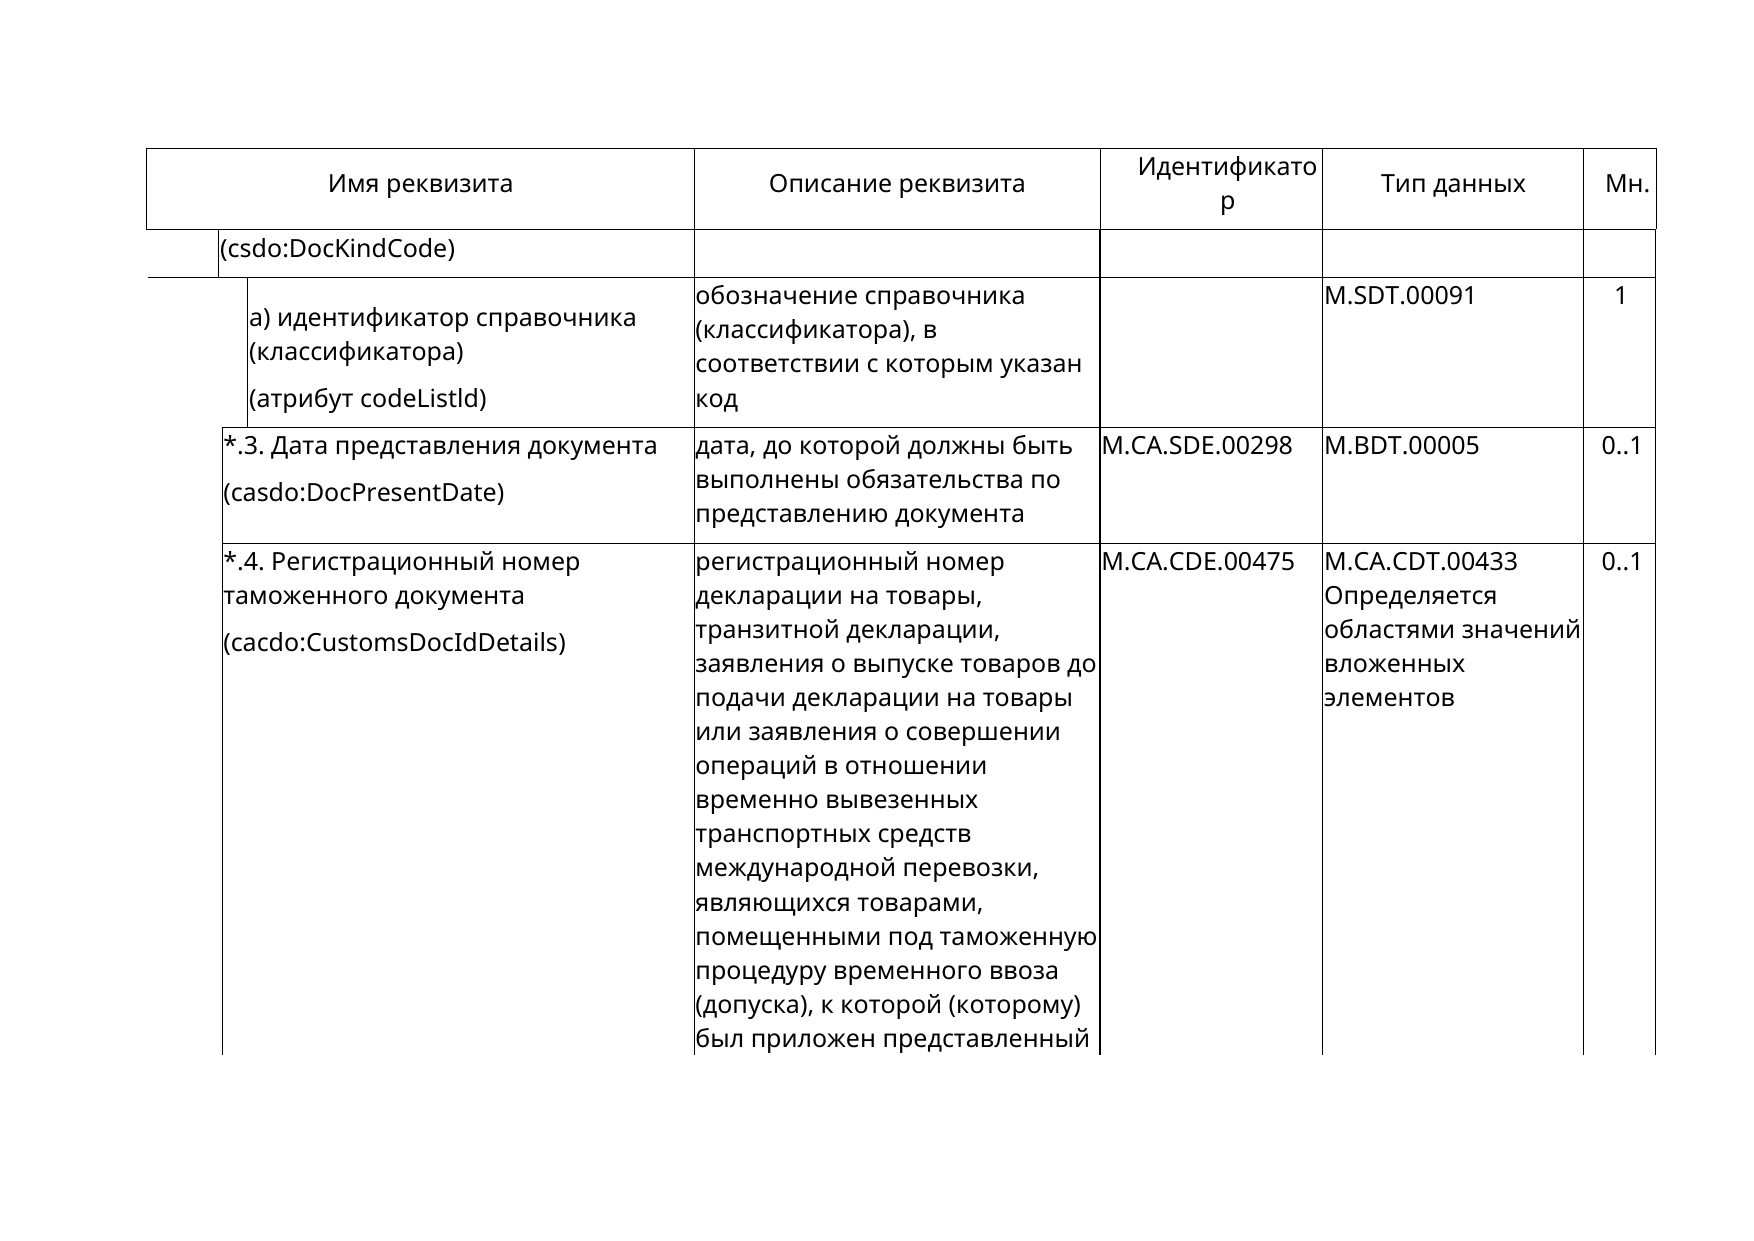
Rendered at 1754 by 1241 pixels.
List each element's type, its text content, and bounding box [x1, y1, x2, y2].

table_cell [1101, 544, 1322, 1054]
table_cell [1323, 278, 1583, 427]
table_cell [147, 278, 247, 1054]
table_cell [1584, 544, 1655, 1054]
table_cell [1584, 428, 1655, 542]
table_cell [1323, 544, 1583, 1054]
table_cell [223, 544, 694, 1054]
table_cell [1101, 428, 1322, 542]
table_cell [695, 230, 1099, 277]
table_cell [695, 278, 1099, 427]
table_header Идентификатор [1101, 149, 1322, 229]
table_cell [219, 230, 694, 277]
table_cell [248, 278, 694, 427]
table_header Имя реквизита [147, 149, 694, 229]
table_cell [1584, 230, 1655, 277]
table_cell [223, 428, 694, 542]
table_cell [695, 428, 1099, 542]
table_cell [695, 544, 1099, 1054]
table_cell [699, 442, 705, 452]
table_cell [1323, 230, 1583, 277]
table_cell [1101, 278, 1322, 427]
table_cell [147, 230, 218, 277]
table_header Мн. [1584, 149, 1656, 229]
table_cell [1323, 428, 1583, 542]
table_header Описание реквизита [695, 149, 1100, 229]
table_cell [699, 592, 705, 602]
table_header Тип данных [1323, 149, 1583, 229]
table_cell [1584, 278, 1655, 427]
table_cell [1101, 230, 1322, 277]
